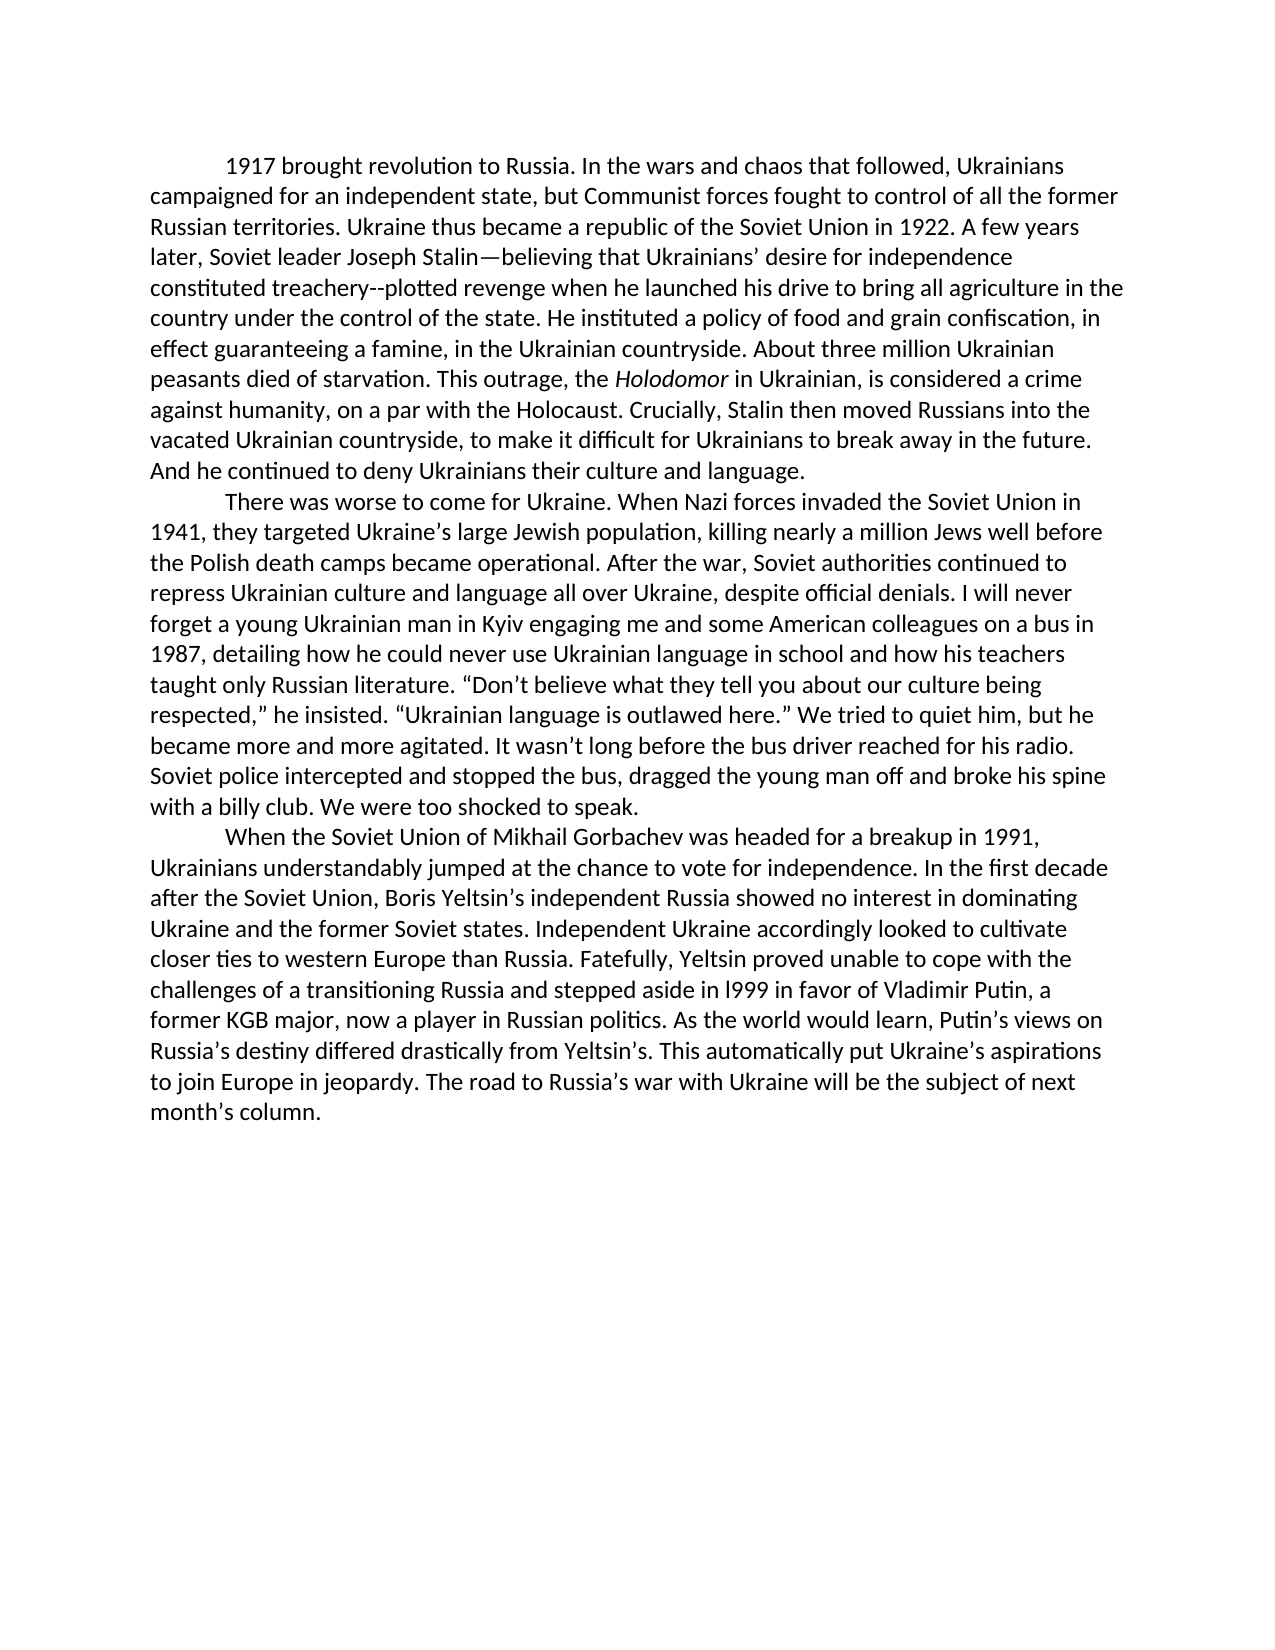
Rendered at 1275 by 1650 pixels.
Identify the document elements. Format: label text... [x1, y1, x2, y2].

text 1917 brought revolution to Russia. In the wars and chaos that followed, Ukrainians campaigned for an independent state, but Communist forces fought to control of all the former Russian territories. Ukraine thus became a republic of the Soviet Union in 1922. A few years later, Soviet leader Joseph Stalin—believing that Ukrainians’ desire for independence constituted treachery--plotted revenge when he launched his drive to bring all agriculture in the country under the control of the state. He instituted a policy of food and grain confiscation, in effect guaranteeing a famine, in the Ukrainian countryside. About three million Ukrainian peasants died of starvation. This outrage, the Holodomor in Ukrainian, is considered a crime against humanity, on a par with the Holocaust. Crucially, Stalin then moved Russians into the vacated Ukrainian countryside, to make it difficult for Ukrainians to break away in the future. And he continued to deny Ukrainians their culture and language. [150, 150, 1125, 486]
text There was worse to come for Ukraine. When Nazi forces invaded the Soviet Union in 1941, they targeted Ukraine’s large Jewish population, killing nearly a million Jews well before the Polish death camps became operational. After the war, Soviet authorities continued to repress Ukrainian culture and language all over Ukraine, despite official denials. I will never forget a young Ukrainian man in Kyiv engaging me and some American colleagues on a bus in 1987, detailing how he could never use Ukrainian language in school and how his teachers taught only Russian literature. “Don’t believe what they tell you about our culture being respected,” he insisted. “Ukrainian language is outlawed here.” We tried to quiet him, but he became more and more agitated. It wasn’t long before the bus driver reached for his radio. Soviet police intercepted and stopped the bus, dragged the young man off and broke his spine with a billy club. We were too shocked to speak. [150, 486, 1125, 821]
text When the Soviet Union of Mikhail Gorbachev was headed for a breakup in 1991, Ukrainians understandably jumped at the chance to vote for independence. In the first decade after the Soviet Union, Boris Yeltsin’s independent Russia showed no interest in dominating Ukraine and the former Soviet states. Independent Ukraine accordingly looked to cultivate closer ties to western Europe than Russia. Fatefully, Yeltsin proved unable to cope with the challenges of a transitioning Russia and stepped aside in l999 in favor of Vladimir Putin, a former KGB major, now a player in Russian politics. As the world would learn, Putin’s views on Russia’s destiny differed drastically from Yeltsin’s. This automatically put Ukraine’s aspirations to join Europe in jeopardy. The road to Russia’s war with Ukraine will be the subject of next month’s column. [150, 821, 1125, 1127]
